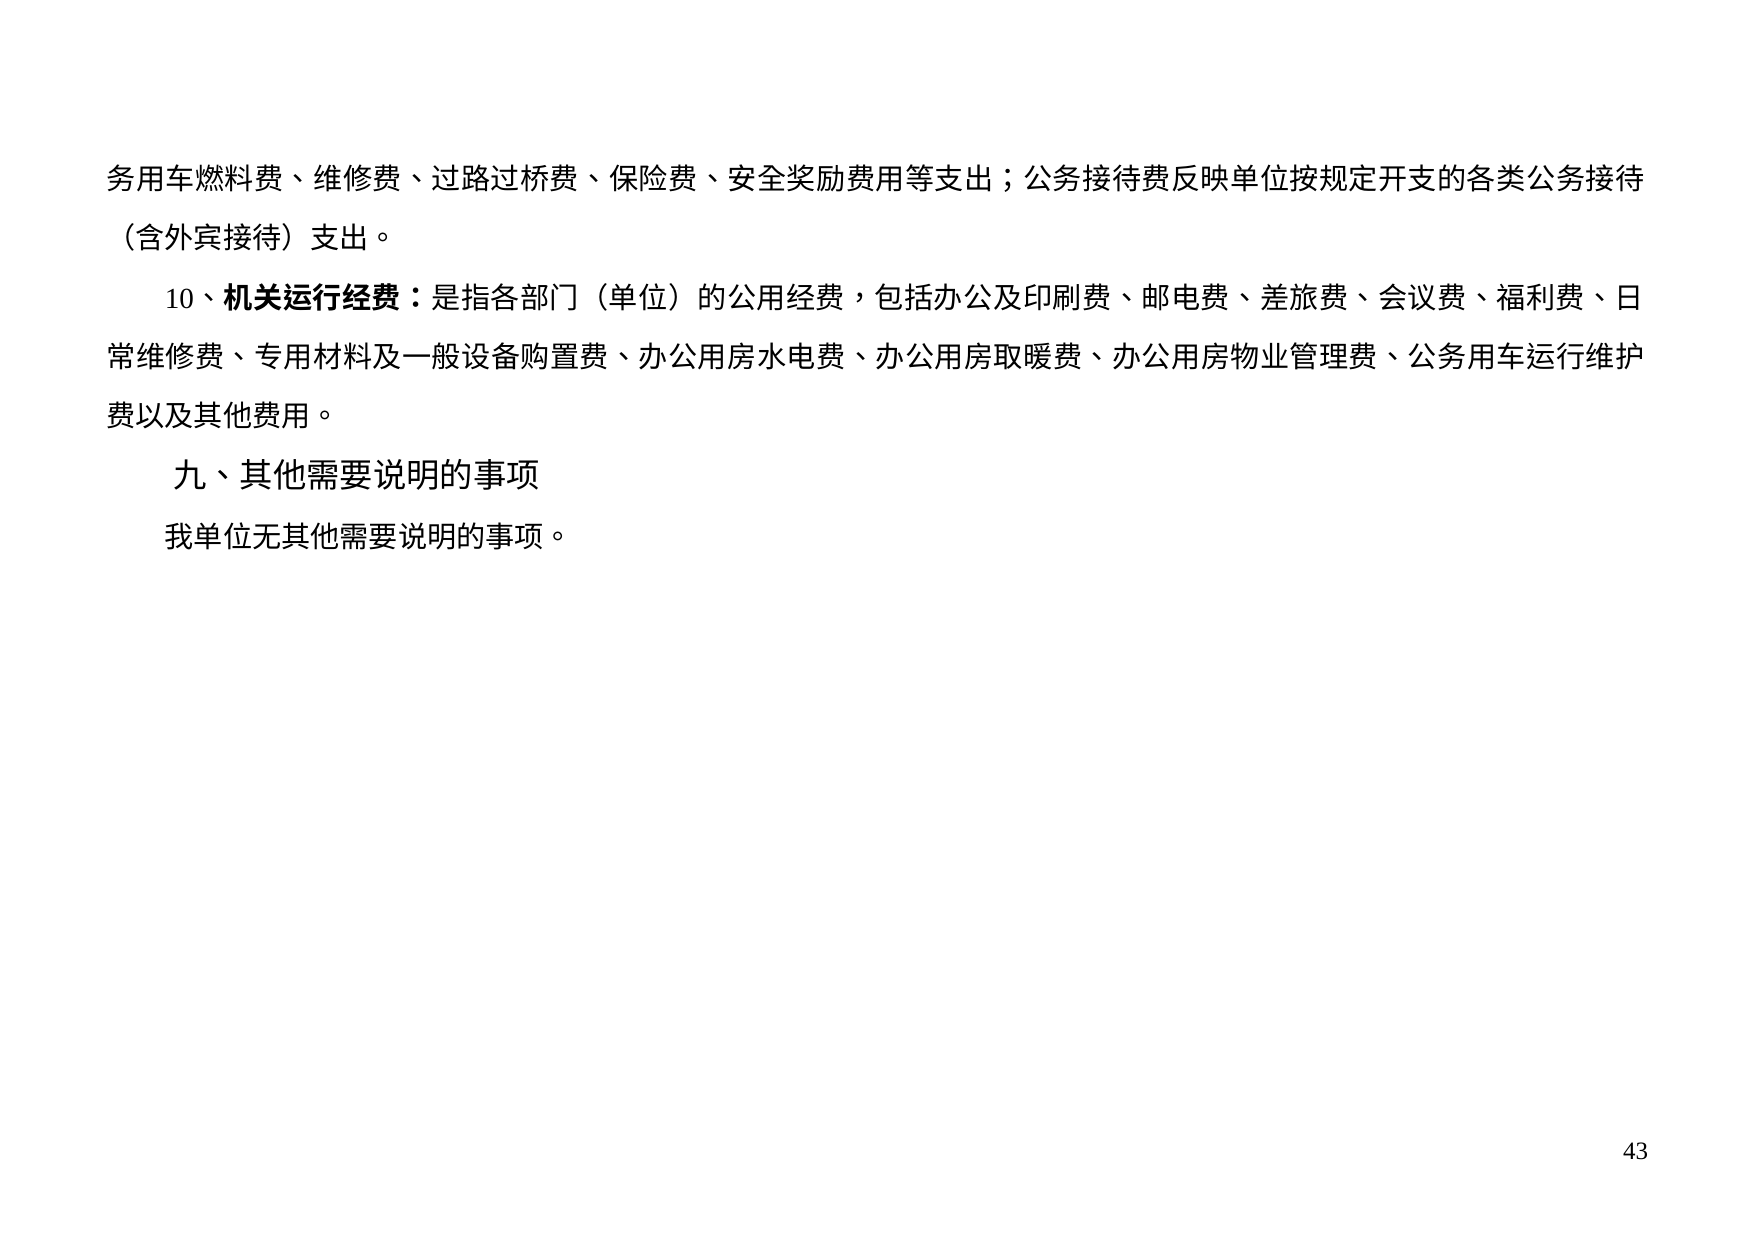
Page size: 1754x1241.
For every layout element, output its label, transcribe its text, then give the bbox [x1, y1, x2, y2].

text 10、机关运行经费：是指各部门（单位）的公用经费，包括办公及印刷费、邮电费、差旅费、会议费、福利费、日常维修费、专用材料及一般设备购置费、办公用房水电费、办公用房取暖费、办公用房物业管理费、公务用车运行维护费以及其他费用。 [106, 261, 1648, 439]
text 我单位无其他需要说明的事项。 [106, 500, 1648, 559]
text 九、其他需要说明的事项 [106, 440, 1648, 499]
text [106, 142, 1648, 261]
